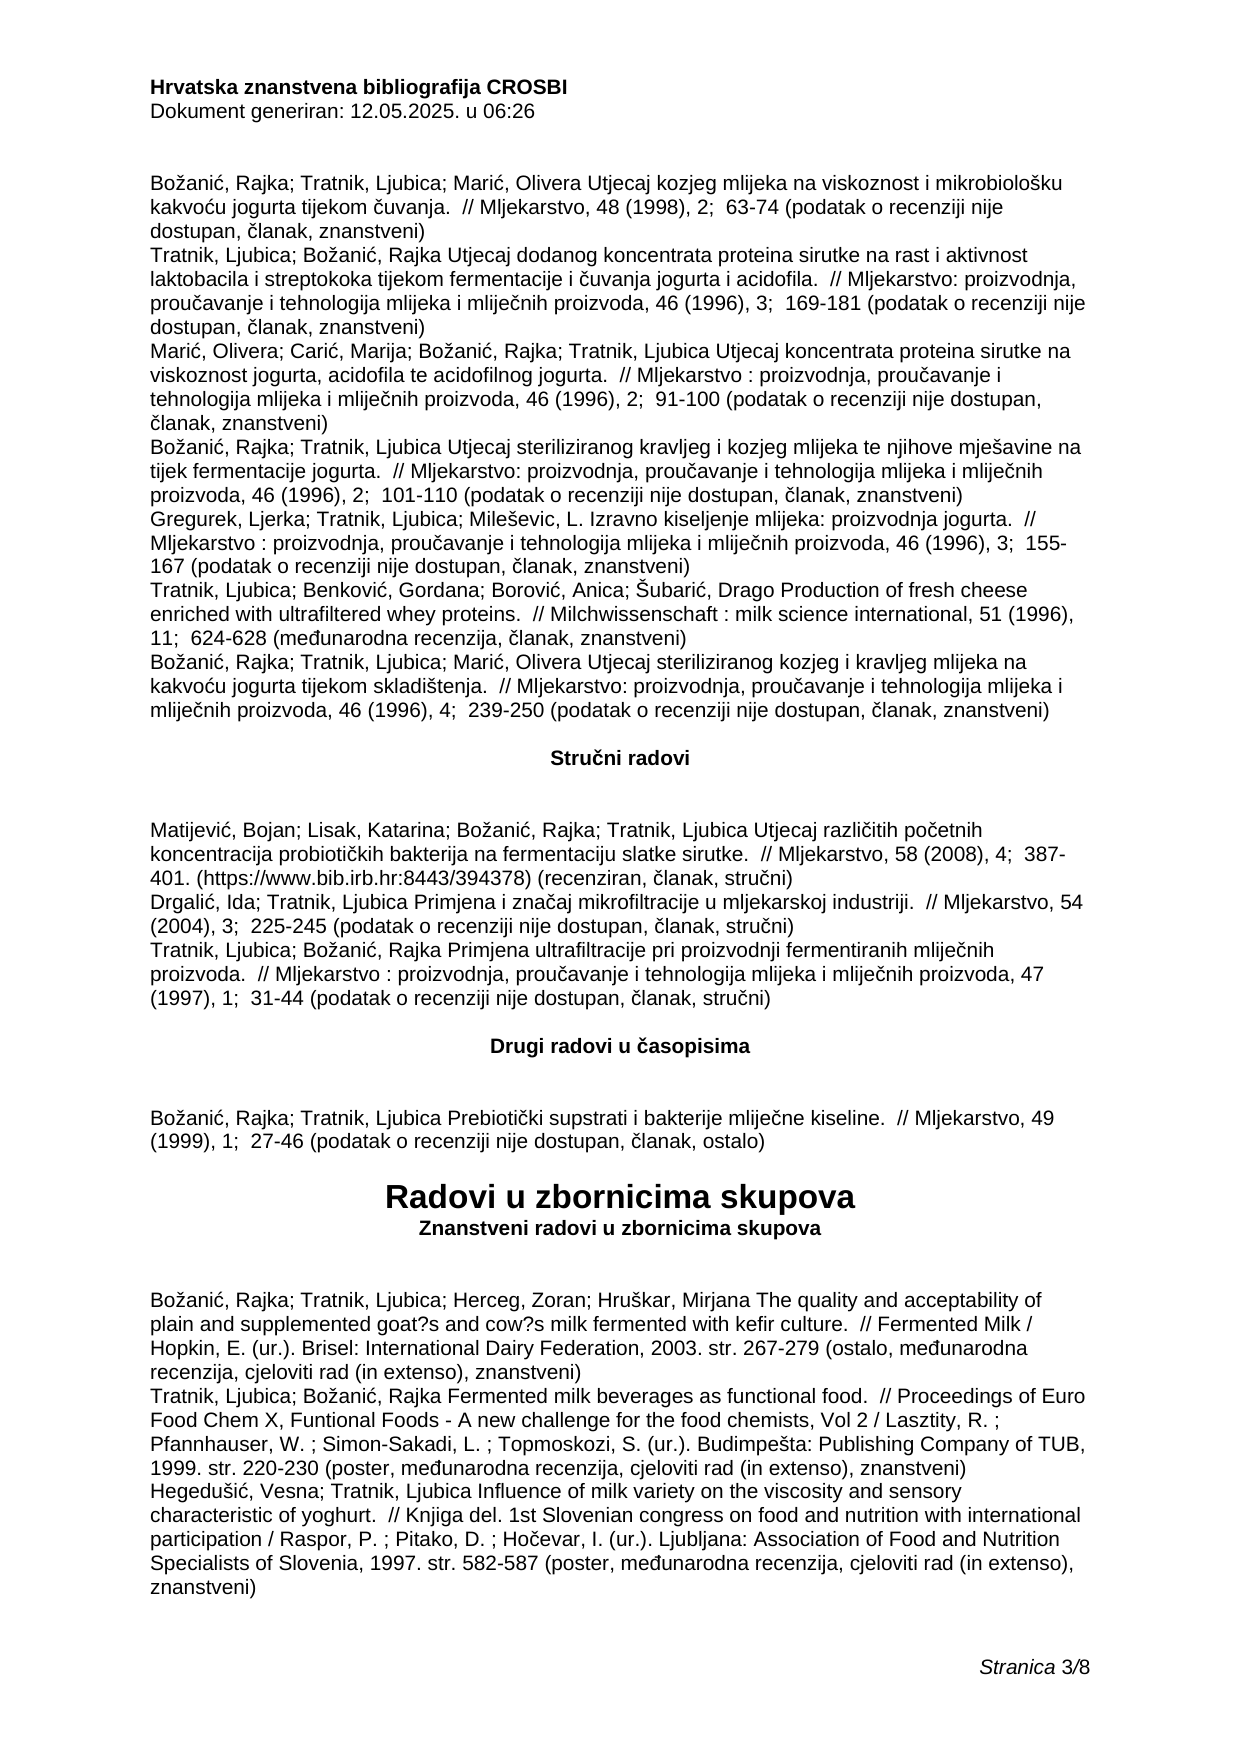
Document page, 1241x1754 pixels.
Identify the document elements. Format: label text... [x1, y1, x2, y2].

text Božanić, Rajka; Tratnik, Ljubica [150, 1105, 1090, 1153]
text Božanić, Rajka; Tratnik, Ljubica; Herceg, Zoran; Hruškar, Mirjana [150, 1288, 1090, 1383]
text Tratnik, Ljubica; Božanić, Rajka [150, 243, 1090, 339]
text Tratnik, Ljubica; Benković, Gordana; Borović, Anica; Šubarić, Drago [150, 578, 1090, 650]
subtitle Radovi u zbornicima skupova [150, 1177, 1090, 1216]
subtitle Drugi radovi u časopisima [150, 1033, 1090, 1057]
text Drgalić, Ida; Tratnik, Ljubica [150, 890, 1090, 938]
text Tratnik, Ljubica; Božanić, Rajka [150, 938, 1090, 1009]
subtitle Znanstveni radovi u zbornicima skupova [150, 1216, 1090, 1240]
text Božanić, Rajka; Tratnik, Ljubica; Marić, Olivera [150, 650, 1090, 722]
text Hegedušić, Vesna; Tratnik, Ljubica [150, 1479, 1090, 1599]
text Božanić, Rajka; Tratnik, Ljubica [150, 434, 1090, 506]
text Tratnik, Ljubica; Božanić, Rajka [150, 1383, 1090, 1479]
text Gregurek, Ljerka; Tratnik, Ljubica; Mileševic, L. [150, 506, 1090, 578]
text Marić, Olivera; Carić, Marija; Božanić, Rajka; Tratnik, Ljubica [150, 339, 1090, 434]
text Matijević, Bojan; Lisak, Katarina; Božanić, Rajka; Tratnik, Ljubica [150, 818, 1090, 890]
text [150, 171, 1090, 243]
subtitle Stručni radovi [150, 746, 1090, 770]
